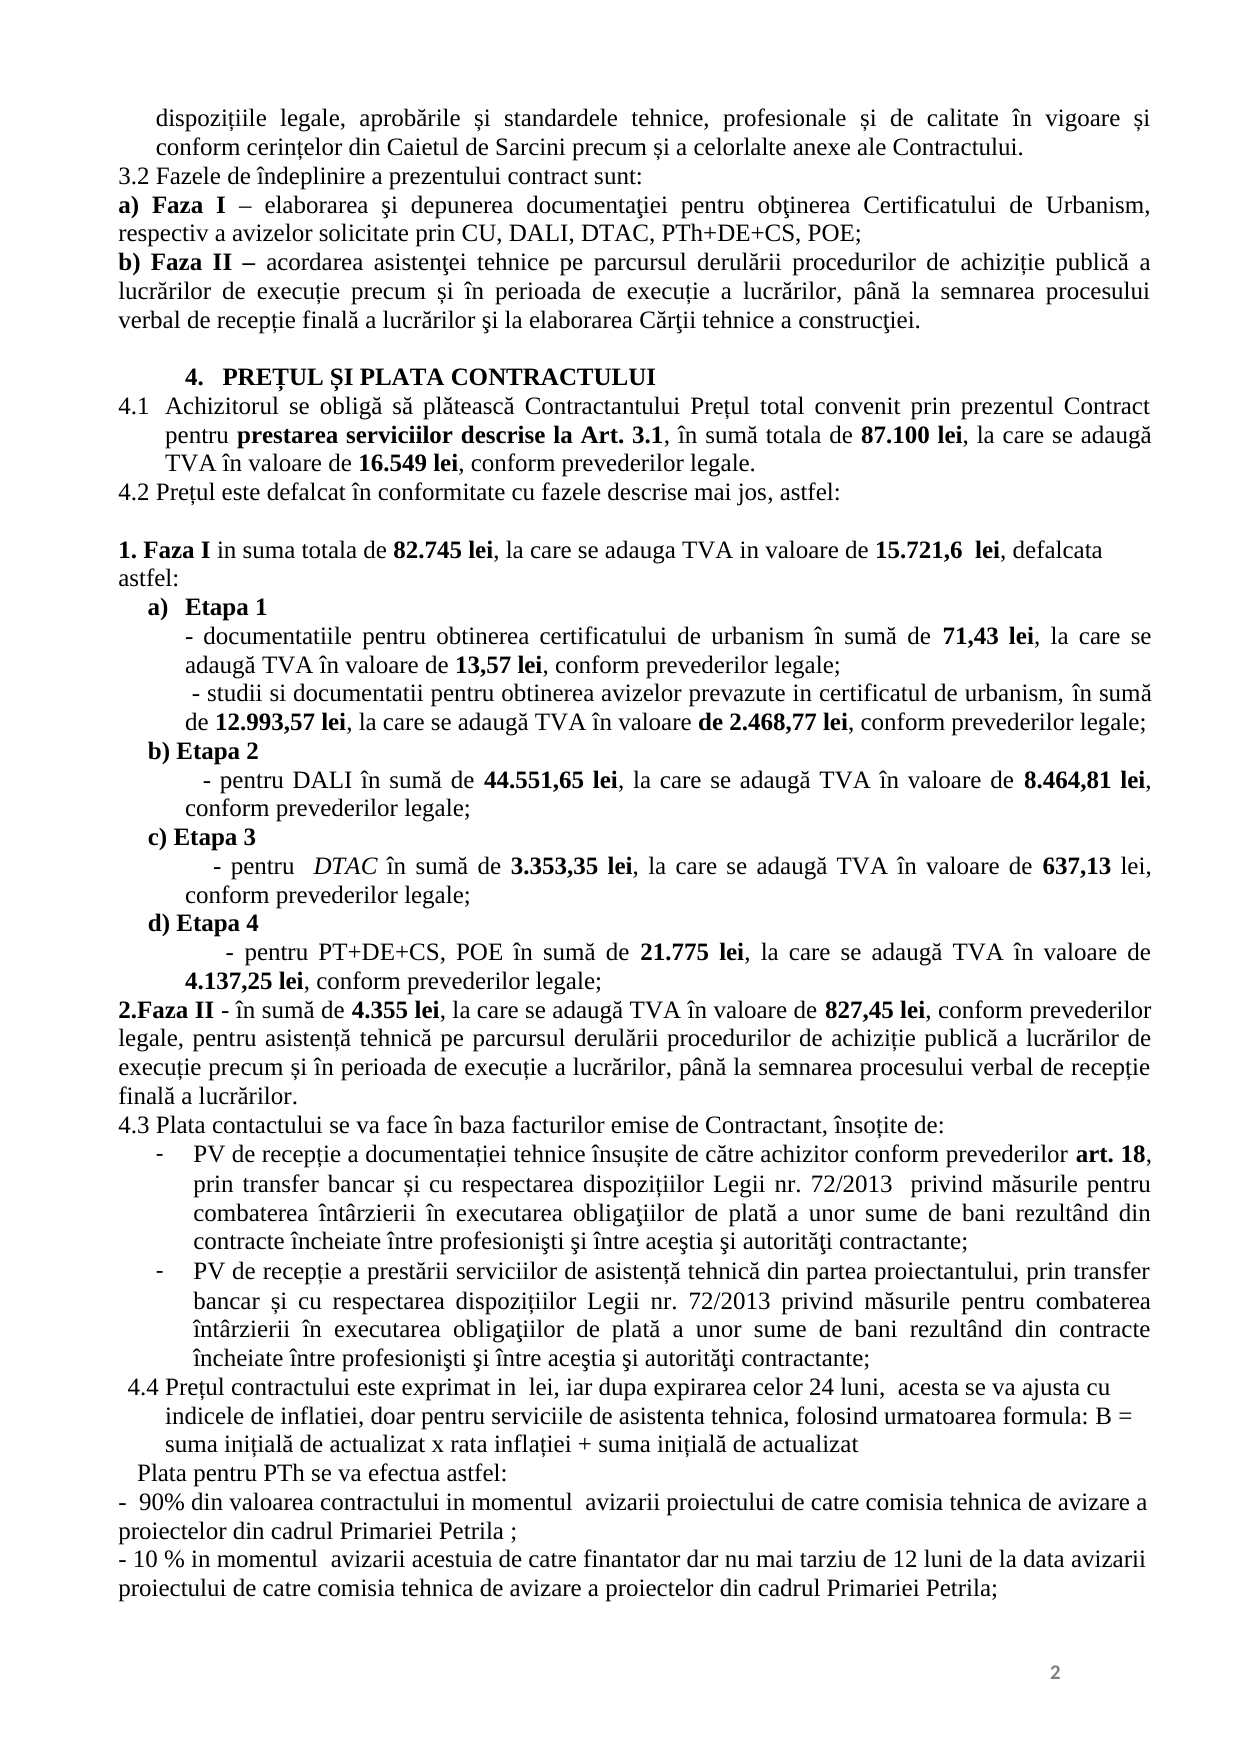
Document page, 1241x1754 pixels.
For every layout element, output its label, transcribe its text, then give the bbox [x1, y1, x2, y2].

text b) Faza II – acordarea asistenţei tehnice pe parcursul derulării procedurilor de achiziție publică a lucrărilor de execuție precum și în perioada de execuție a lucrărilor, până la semnarea procesului verbal de recepție finală a lucrărilor şi la elaborarea Cărţii tehnice a construcţiei. [118, 247, 1152, 333]
text a) Faza I – elaborarea şi depunerea documentaţiei pentru obţinerea Certificatului de Urbanism, respectiv a avizelor solicitate prin CU, DALI, DTAC, PTh+DE+CS, POE; [118, 190, 1152, 247]
text - documentatiile pentru obtinerea certificatului de urbanism în sumă de 71,43 lei, la care se adaugă TVA în valoare de 13,57 lei, conform prevederilor legale; [185, 621, 1152, 678]
text - pentru DTAC în sumă de 3.353,35 lei, la care se adaugă TVA în valoare de 637,13 lei, conform prevederilor legale; [185, 851, 1152, 908]
list Achizitorul se obligă să plătească Contractantului Prețul total convenit prin prezentul Contract pentru prestarea serviciilor descrise la Art. 3.1, în sumă totala de 87.100 lei, la care se adaugă TVA în valoare de 16.549 lei, conform prevederilor legale. [118, 391, 1152, 477]
list Etapa 1 [147, 592, 1152, 621]
text 1. Faza I in suma totala de 82.745 lei, la care se adauga TVA in valoare de 15.721,6 lei, defalcata astfel: [118, 535, 1152, 592]
text - studii si documentatii pentru obtinerea avizelor prevazute in certificatul de urbanism, în sumă de 12.993,57 lei, la care se adaugă TVA în valoare de 2.468,77 lei, conform prevederilor legale; [185, 678, 1152, 736]
list PV de recepție a documentației tehnice însușite de către achizitor conform prevederilor art. 18, prin transfer bancar și cu respectarea dispozițiilor Legii nr. 72/2013 privind măsurile pentru combaterea întârzierii în executarea obligaţiilor de plată a unor sume de bani rezultând din contracte încheiate între profesionişti şi între aceştia şi autorităţi contractante; [156, 1138, 1152, 1255]
text b) Etapa 2 [148, 736, 1152, 765]
list PV de recepție a prestării serviciilor de asistență tehnică din partea proiectantului, prin transfer bancar și cu respectarea dispozițiilor Legii nr. 72/2013 privind măsurile pentru combaterea întârzierii în executarea obligaţiilor de plată a unor sume de bani rezultând din contracte încheiate între profesionişti şi între aceştia şi autorităţi contractante; [156, 1255, 1152, 1372]
text - pentru PT+DE+CS, POE în sumă de 21.775 lei, la care se adaugă TVA în valoare de 4.137,25 lei, conform prevederilor legale; [185, 937, 1152, 995]
list Fazele de îndeplinire a prezentului contract sunt: [118, 161, 1152, 190]
text - 10 % in momentul avizarii acestuia de catre finantator dar nu mai tarziu de 12 luni de la data avizarii proiectului de catre comisia tehnica de avizare a proiectelor din cadrul Primariei Petrila; [118, 1544, 1152, 1602]
text c) Etapa 3 [148, 822, 1152, 851]
text Plata pentru PTh se va efectua astfel: [118, 1458, 1152, 1487]
list Prețul este defalcat în conformitate cu fazele descrise mai jos, astfel: [118, 477, 1152, 506]
list PREȚUL ȘI PLATA CONTRACTULUI [185, 362, 1152, 391]
text - 90% din valoarea contractului in momentul avizarii proiectului de catre comisia tehnica de avizare a proiectelor din cadrul Primariei Petrila ; [118, 1487, 1152, 1544]
text 2.Faza II - în sumă de 4.355 lei, la care se adaugă TVA în valoare de 827,45 lei, conform prevederilor legale, pentru asistență tehnică pe parcursul derulării procedurilor de achiziție publică a lucrărilor de execuție precum și în perioada de execuție a lucrărilor, până la semnarea procesului verbal de recepție finală a lucrărilor. [118, 995, 1152, 1110]
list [118, 103, 1152, 161]
text - pentru DALI în sumă de 44.551,65 lei, la care se adaugă TVA în valoare de 8.464,81 lei, conform prevederilor legale; [185, 765, 1152, 822]
list Plata contactului se va face în baza facturilor emise de Contractant, însoțite de: [118, 1110, 1152, 1138]
text d) Etapa 4 [148, 908, 1152, 937]
list Prețul contractului este exprimat in lei, iar dupa expirarea celor 24 luni, acesta se va ajusta cu indicele de inflatiei, doar pentru serviciile de asistenta tehnica, folosind urmatoarea formula: B = suma inițială de actualizat x rata inflației + suma inițială de actualizat [127, 1372, 1152, 1458]
